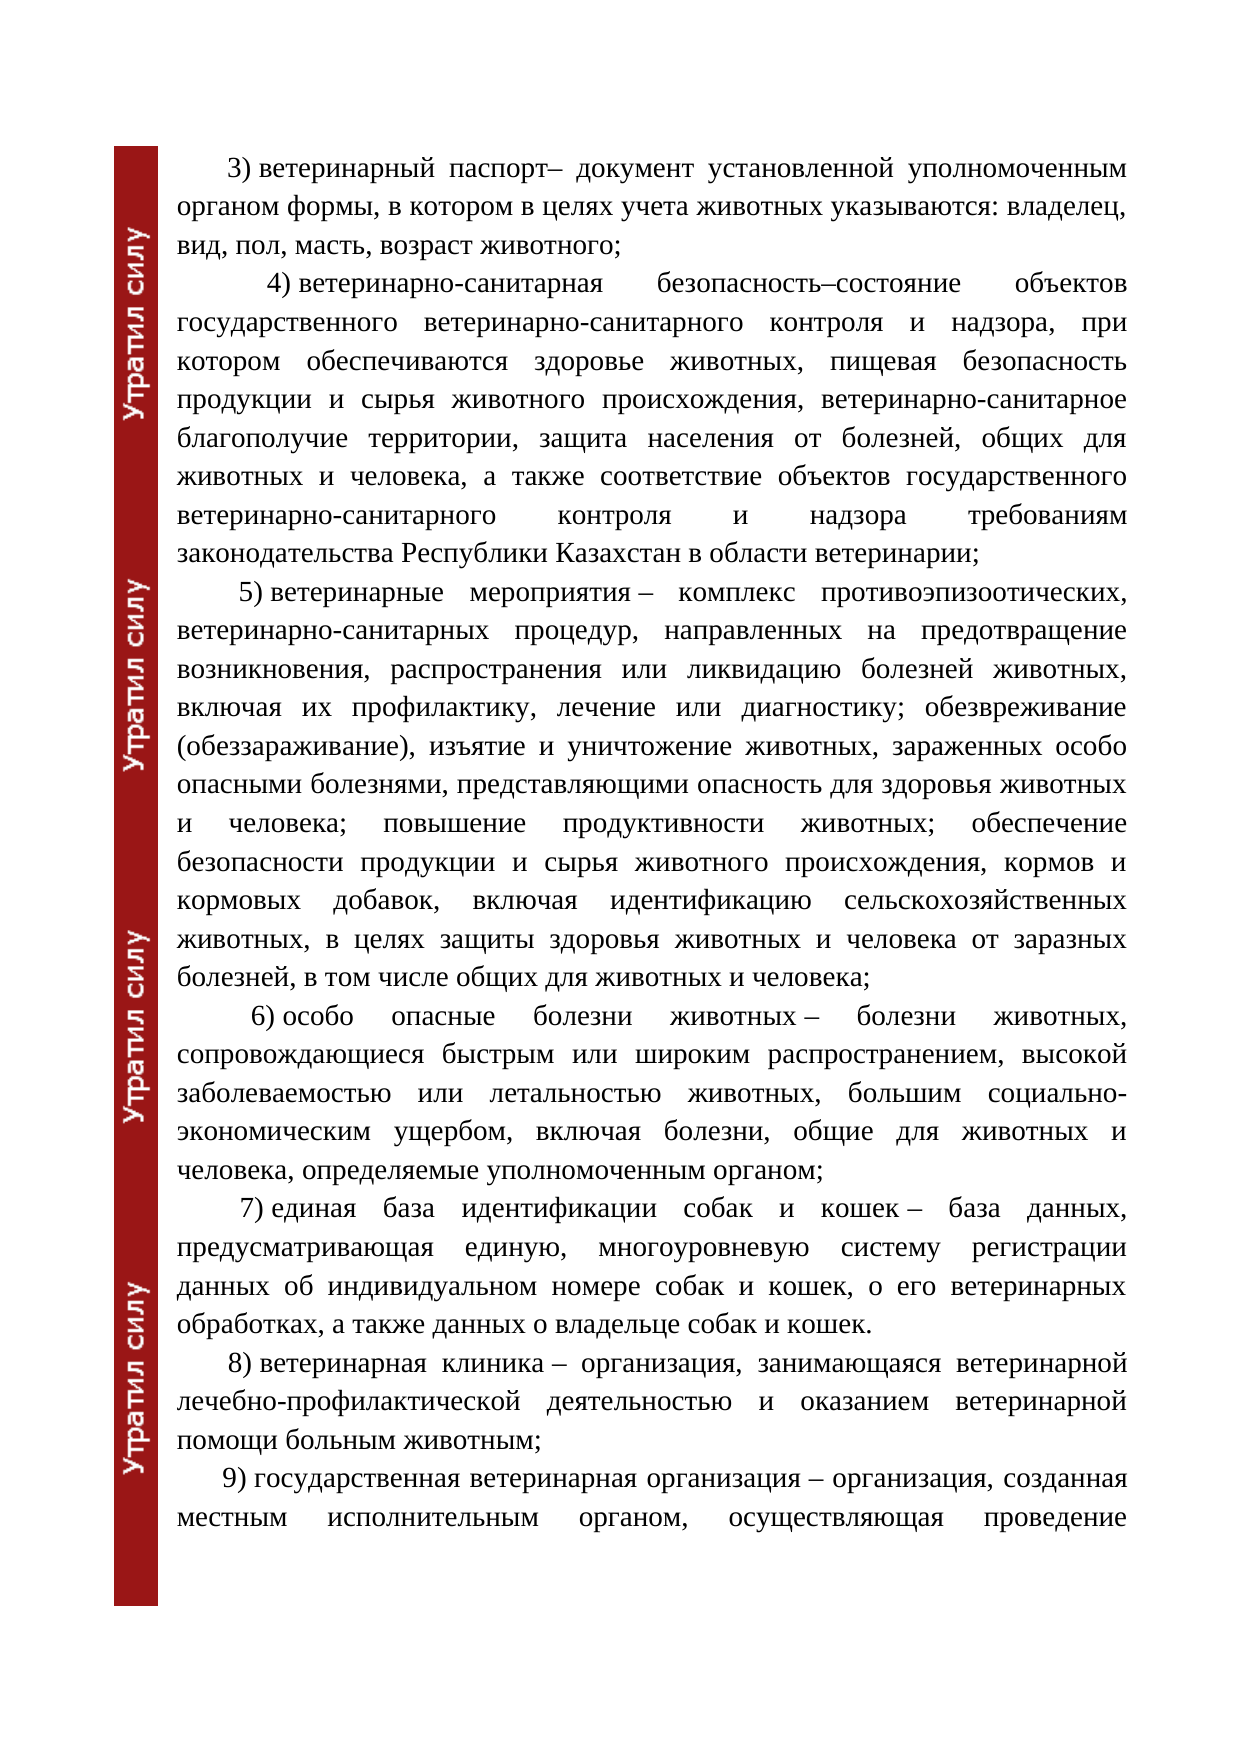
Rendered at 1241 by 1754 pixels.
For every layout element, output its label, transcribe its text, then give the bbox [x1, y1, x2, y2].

text 6) особо опасные болезни животных – болезни животных, сопровождающиеся быстрым или широким распространением, высокой заболеваемостью или летальностью животных, большим социально-экономическим ущербом, включая болезни, общие для животных и человека, определяемые уполномоченным органом; [112, 998, 1128, 1186]
picture [114, 1340, 158, 1345]
text 4) ветеринарно-санитарная безопасность–состояние объектов государственного ветеринарно-санитарного контроля и надзора, при котором обеспечиваются здоровье животных, пищевая безопасность продукции и сырья животного происхождения, ветеринарно-санитарное благополучие территории, защита населения от болезней, общих для животных и человека, а также соответствие объектов государственного ветеринарно-санитарного контроля и надзора требованиям законодательства Республики Казахстан в области ветеринарии; [112, 266, 1128, 569]
picture [114, 1455, 158, 1460]
text 3) ветеринарный паспорт– документ установленной уполномоченным органом формы, в котором в целях учета животных указываются: владелец, вид, пол, масть, возраст животного; [112, 150, 1128, 261]
picture [114, 1186, 158, 1191]
picture [114, 1532, 158, 1606]
picture [114, 993, 158, 998]
text 8) ветеринарная клиника – организация, занимающаяся ветеринарной лечебно-профилактической деятельностью и оказанием ветеринарной помощи больным животным; [112, 1345, 1128, 1455]
picture [114, 569, 158, 574]
text 5) ветеринарные мероприятия – комплекс противоэпизоотических, ветеринарно-санитарных процедур, направленных на предотвращение возникновения, распространения или ликвидацию болезней животных, включая их профилактику, лечение или диагностику; обезвреживание (обеззараживание), изъятие и уничтожение животных, зараженных особо опасными болезнями, представляющими опасность для здоровья животных и человека; повышение продуктивности животных; обеспечение безопасности продукции и сырья животного происхождения, кормов и кормовых добавок, включая идентификацию сельскохозяйственных животных, в целях защиты здоровья животных и человека от заразных болезней, в том числе общих для животных и человека; [112, 574, 1128, 993]
text 7) единая база идентификации собак и кошек – база данных, предусматривающая единую, многоуровневую систему регистрации данных об индивидуальном номере собак и кошек, о его ветеринарных обработках, а также данных о владельце собак и кошек. [112, 1191, 1128, 1340]
picture [114, 146, 158, 150]
picture [114, 261, 158, 266]
